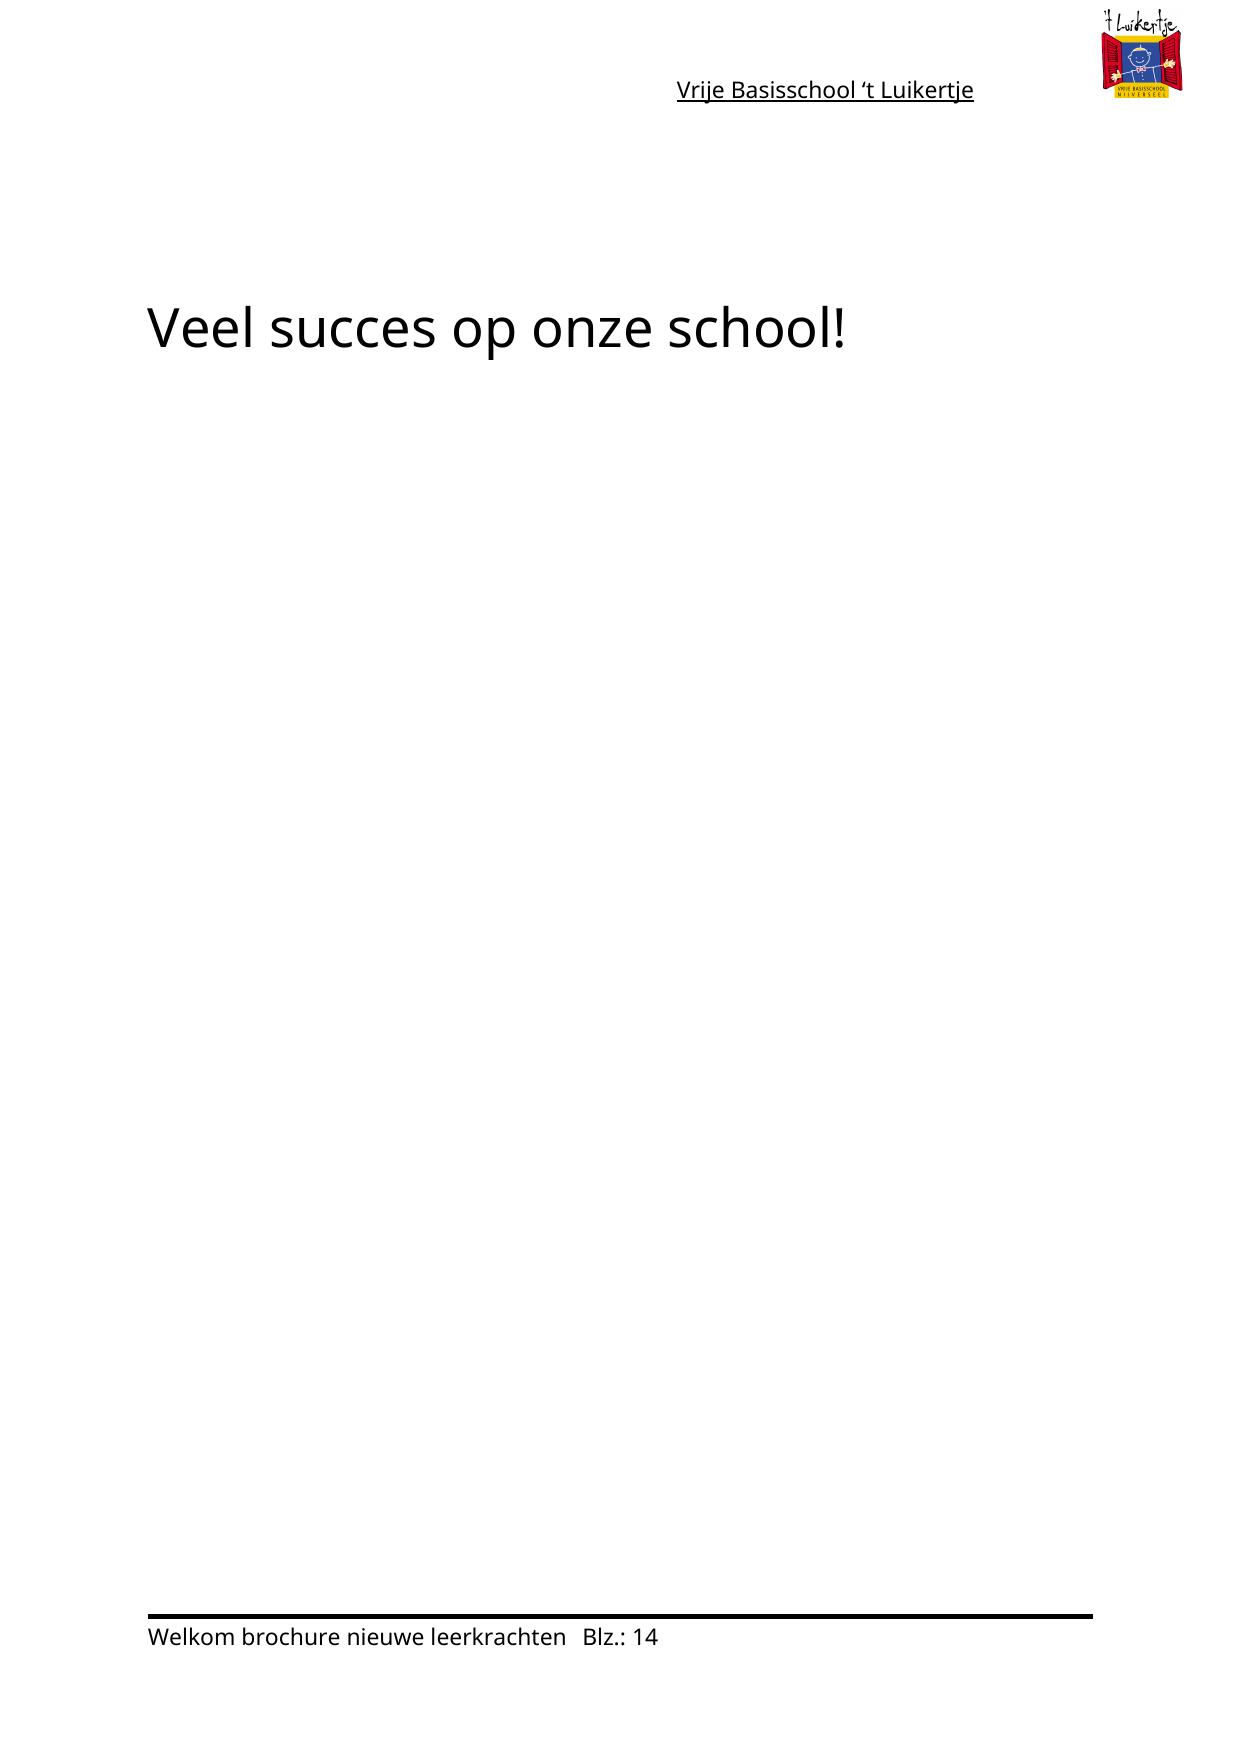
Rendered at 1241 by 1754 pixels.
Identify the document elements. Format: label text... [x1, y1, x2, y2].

text Veel succes op onze school! [148, 290, 1093, 363]
picture [1101, 9, 1183, 97]
